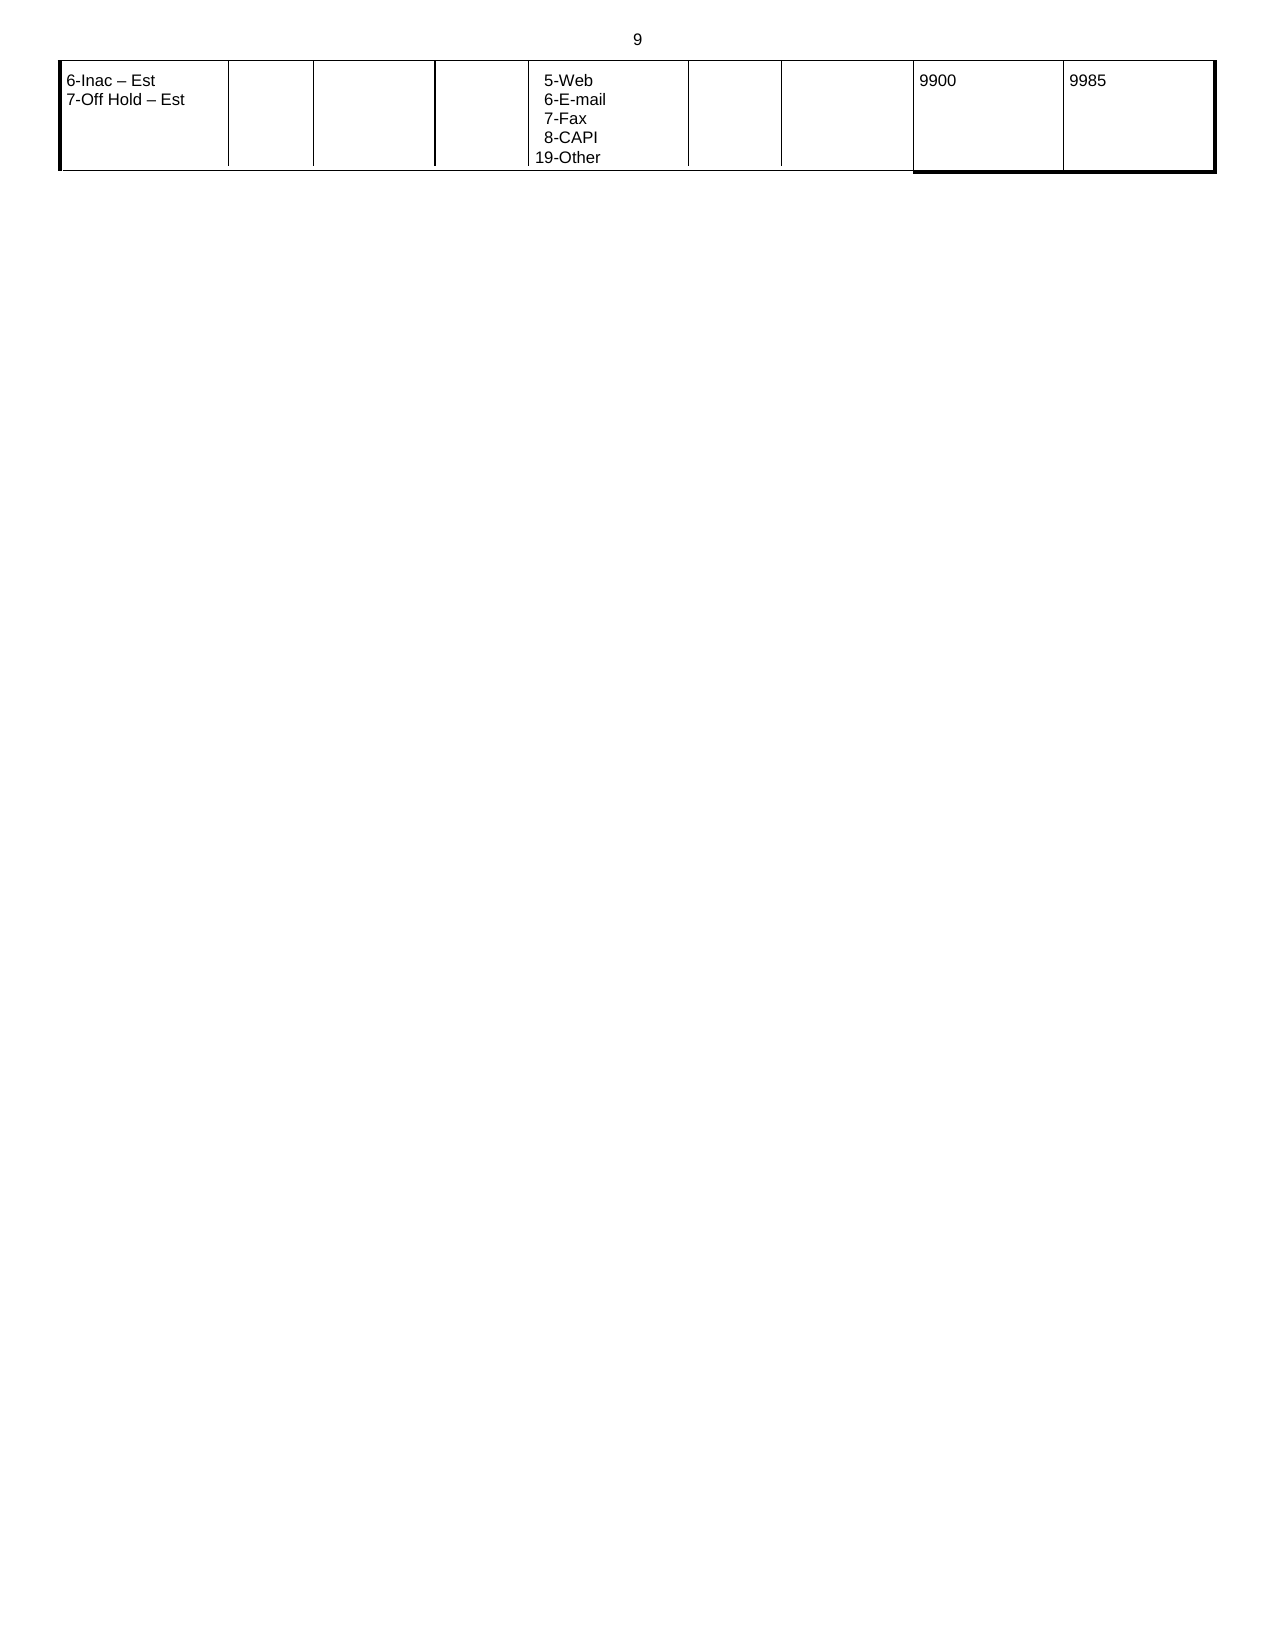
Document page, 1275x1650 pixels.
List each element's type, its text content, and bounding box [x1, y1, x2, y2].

table_cell 9985 [1064, 61, 1213, 169]
table_cell 9900 [914, 61, 1063, 169]
